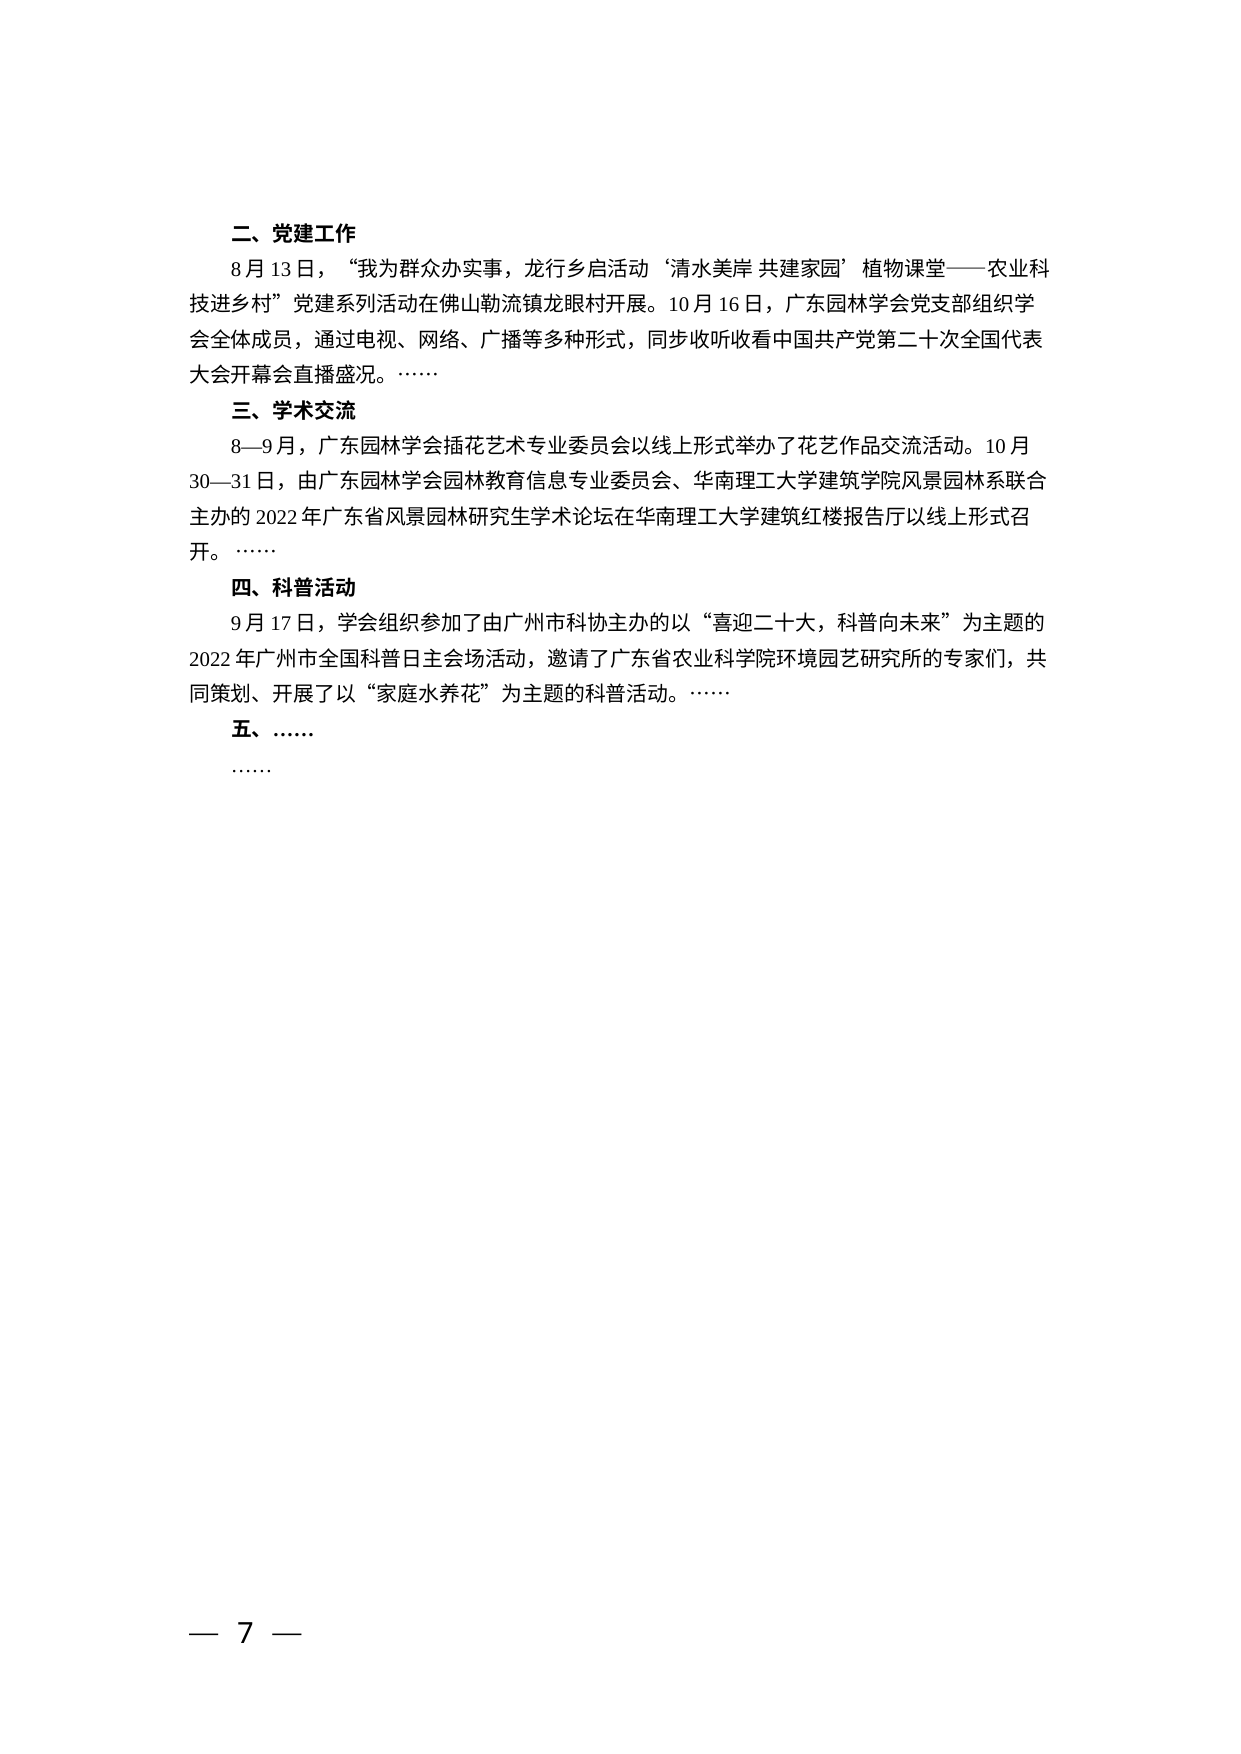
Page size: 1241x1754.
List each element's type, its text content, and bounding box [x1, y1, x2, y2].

list …… [189, 744, 1051, 779]
list …… [189, 708, 1051, 744]
text 三、学术交流 [189, 390, 1051, 425]
text 四、科普活动 [189, 567, 1051, 602]
text 8—9月，广东园林学会插花艺术专业委员会以线上形式举办了花艺作品交流活动。10月30—31日，由广东园林学会园林教育信息专业委员会、华南理工大学建筑学院风景园林系联合主办的2022年广东省风景园林研究生学术论坛在华南理工大学建筑红楼报告厅以线上形式召开。 …… [189, 425, 1051, 567]
text 8月13日，“我为群众办实事，龙行乡启活动‘清水美岸 共建家园’植物课堂——农业科技进乡村”党建系列活动在佛山勒流镇龙眼村开展。10月16日，广东园林学会党支部组织学会全体成员，通过电视、网络、广播等多种形式，同步收听收看中国共产党第二十次全国代表大会开幕会直播盛况。…… [189, 248, 1051, 390]
text 二、党建工作 [189, 213, 1051, 248]
text 9月17日，学会组织参加了由广州市科协主办的以“喜迎二十大，科普向未来”为主题的2022年广州市全国科普日主会场活动，邀请了广东省农业科学院环境园艺研究所的专家们，共同策划、开展了以“家庭水养花”为主题的科普活动。…… [189, 602, 1051, 708]
